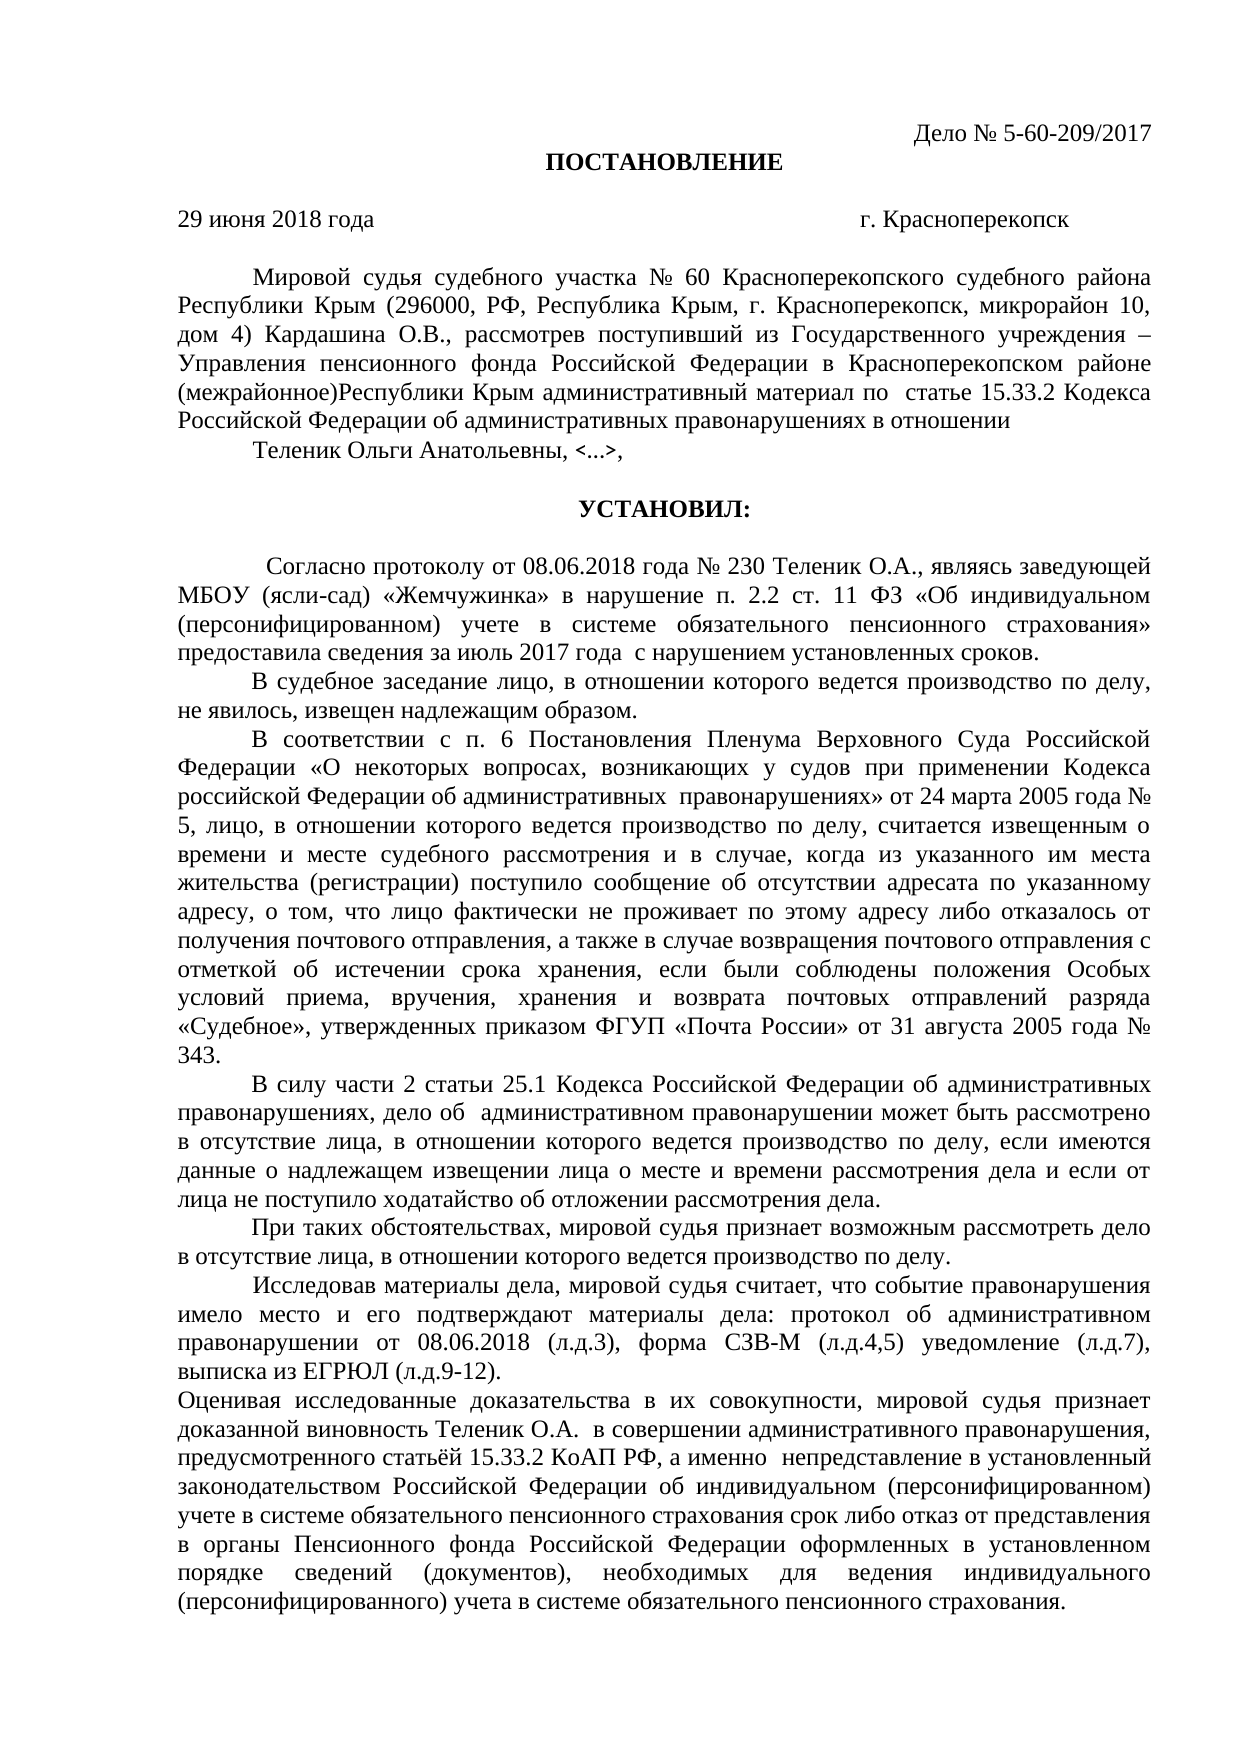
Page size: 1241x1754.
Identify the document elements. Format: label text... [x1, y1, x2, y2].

text Дело № 5-60-209/2017 [177, 118, 1152, 147]
text В соответствии с п. 6 Постановления Пленума Верховного Суда Российской Федерации «О некоторых вопросах, возникающих у судов при применении Кодекса российской Федерации об административных правонарушениях» от 24 марта 2005 года № 5, лицо, в отношении которого ведется производство по делу, считается извещенным о времени и месте судебного рассмотрения и в случае, когда из указанного им места жительства (регистрации) поступило сообщение об отсутствии адресата по указанному адресу, о том, что лицо фактически не проживает по этому адресу либо отказалось от получения почтового отправления, а также в случае возвращения почтового отправления с отметкой об истечении срока хранения, если были соблюдены положения Особых условий приема, вручения, хранения и возврата почтовых отправлений разряда «Судебное», утвержденных приказом ФГУП «Почта России» от 31 августа 2005 года № 343. [177, 724, 1152, 1069]
text В судебное заседание лицо, в отношении которого ведется производство по делу, не явилось, извещен надлежащим образом. [177, 666, 1152, 724]
text 29 июня 2018 года г. Красноперекопск [177, 204, 1152, 233]
text Теленик Ольги Анатольевны, <…>, [177, 434, 1152, 465]
text В силу части 2 статьи 25.1 Кодекса Российской Федерации об административных правонарушениях, дело об административном правонарушении может быть рассмотрено в отсутствие лица, в отношении которого ведется производство по делу, если имеются данные о надлежащем извещении лица о месте и времени рассмотрения дела и если от лица не поступило ходатайство об отложении рассмотрения дела. [177, 1069, 1152, 1212]
text Мировой судья судебного участка № 60 Красноперекопского судебного района Республики Крым (296000, РФ, Республика Крым, г. Красноперекопск, микрорайон 10, дом 4) Кардашина О.В., рассмотрев поступивший из Государственного учреждения – Управления пенсионного фонда Российской Федерации в Красноперекопском районе (межрайонное)Республики Крым административный материал по статье 15.33.2 Кодекса Российской Федерации об административных правонарушениях в отношении [177, 262, 1152, 434]
text ПОСТАНОВЛЕНИЕ [177, 147, 1152, 176]
text Согласно протоколу от 08.06.2018 года № 230 Теленик О.А., являясь заведующей МБОУ (ясли-сад) «Жемчужинка» в нарушение п. 2.2 ст. 11 ФЗ «Об индивидуальном (персонифицированном) учете в системе обязательного пенсионного страхования» предоставила сведения за июль 2017 года с нарушением установленных сроков. [177, 551, 1152, 666]
text Исследовав материалы дела, мировой судья считает, что событие правонарушения имело место и его подтверждают материалы дела: протокол об административном правонарушении от 08.06.2018 (л.д.3), форма СЗВ-М (л.д.4,5) уведомление (л.д.7), выписка из ЕГРЮЛ (л.д.9-12). [177, 1270, 1152, 1385]
text При таких обстоятельствах, мировой судья признает возможным рассмотреть дело в отсутствие лица, в отношении которого ведется производство по делу. [177, 1212, 1152, 1270]
text УСТАНОВИЛ: [177, 494, 1152, 522]
text Оценивая исследованные доказательства в их совокупности, мировой судья признает доказанной виновность Теленик О.А. в совершении административного правонарушения, предусмотренного статьёй 15.33.2 КоАП РФ, а именно непредставление в установленный законодательством Российской Федерации об индивидуальном (персонифицированном) учете в системе обязательного пенсионного страхования срок либо отказ от представления в органы Пенсионного фонда Российской Федерации оформленных в установленном порядке сведений (документов), необходимых для ведения индивидуального (персонифицированного) учета в системе обязательного пенсионного страхования. [177, 1385, 1152, 1615]
